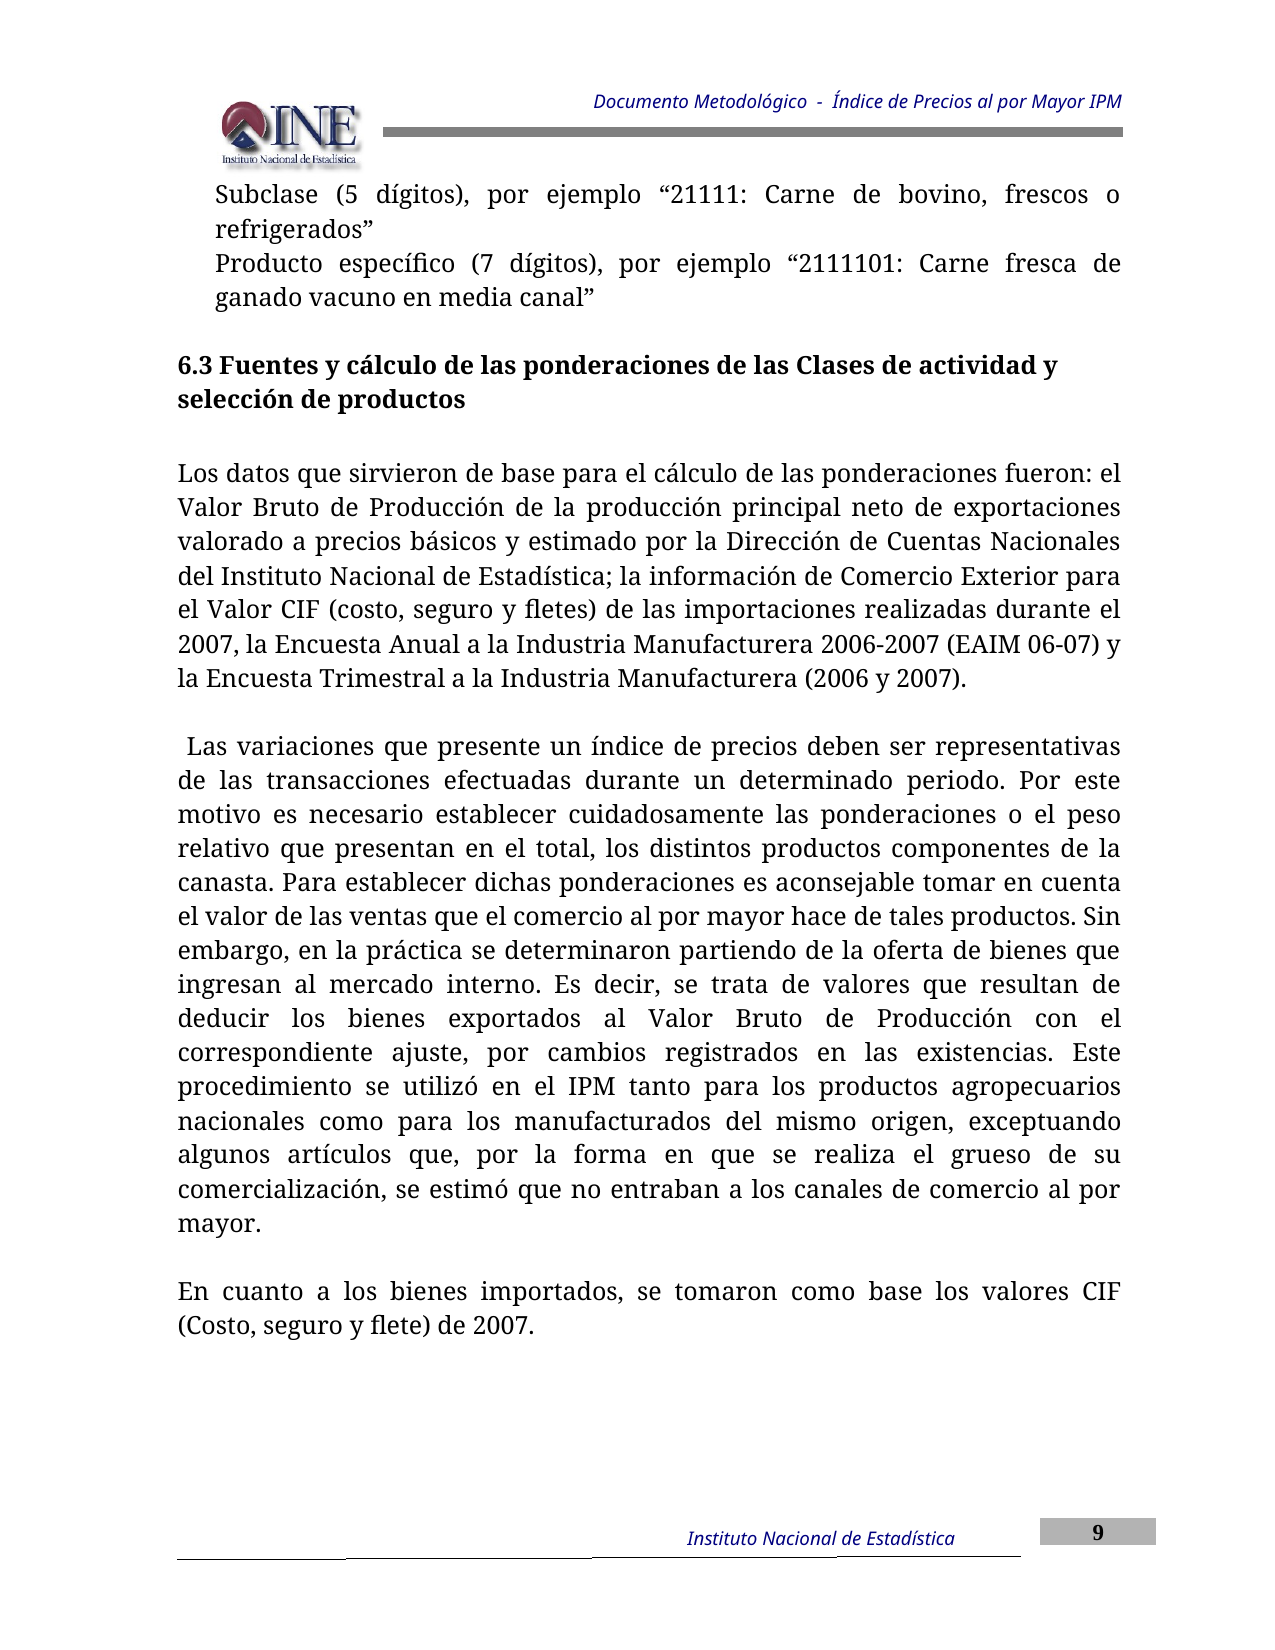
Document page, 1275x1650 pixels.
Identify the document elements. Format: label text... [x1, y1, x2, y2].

text Subclase (5 dígitos), por ejemplo “21111: Carne de bovino, frescos o refrigerados” [215, 177, 1122, 245]
text Las variaciones que presente un índice de precios deben ser representativas de las transacciones efectuadas durante un determinado periodo. Por este motivo es necesario establecer cuidadosamente las ponderaciones o el peso relativo que presentan en el total, los distintos productos componentes de la canasta. Para establecer dichas ponderaciones es aconsejable tomar en cuenta el valor de las ventas que el comercio al por mayor hace de tales productos. Sin embargo, en la práctica se determinaron partiendo de la oferta de bienes que ingresan al mercado interno. Es decir, se trata de valores que resultan de deducir los bienes exportados al Valor Bruto de Producción con el correspondiente ajuste, por cambios registrados en las existencias. Este procedimiento se utilizó en el IPM tanto para los productos agropecuarios nacionales como para los manufacturados del mismo origen, exceptuando algunos artículos que, por la forma en que se realiza el grueso de su comercialización, se estimó que no entraban a los canales de comercio al por mayor. [177, 728, 1122, 1239]
text Los datos que sirvieron de base para el cálculo de las ponderaciones fueron: el Valor Bruto de Producción de la producción principal neto de exportaciones valorado a precios básicos y estimado por la Dirección de Cuentas Nacionales del Instituto Nacional de Estadística; la información de Comercio Exterior para el Valor CIF (costo, seguro y fletes) de las importaciones realizadas durante el 2007, la Encuesta Anual a la Industria Manufacturera 2006-2007 (EAIM 06-07) y la Encuesta Trimestral a la Industria Manufacturera (2006 y 2007). [177, 456, 1122, 694]
text En cuanto a los bienes importados, se tomaron como base los valores CIF (Costo, seguro y flete) de 2007. [177, 1273, 1122, 1342]
text Producto específico (7 dígitos), por ejemplo “2111101: Carne fresca de ganado vacuno en media canal” [215, 245, 1122, 313]
subtitle 6.3 Fuentes y cálculo de las ponderaciones de las Clases de actividad y selección de productos [177, 347, 1122, 416]
